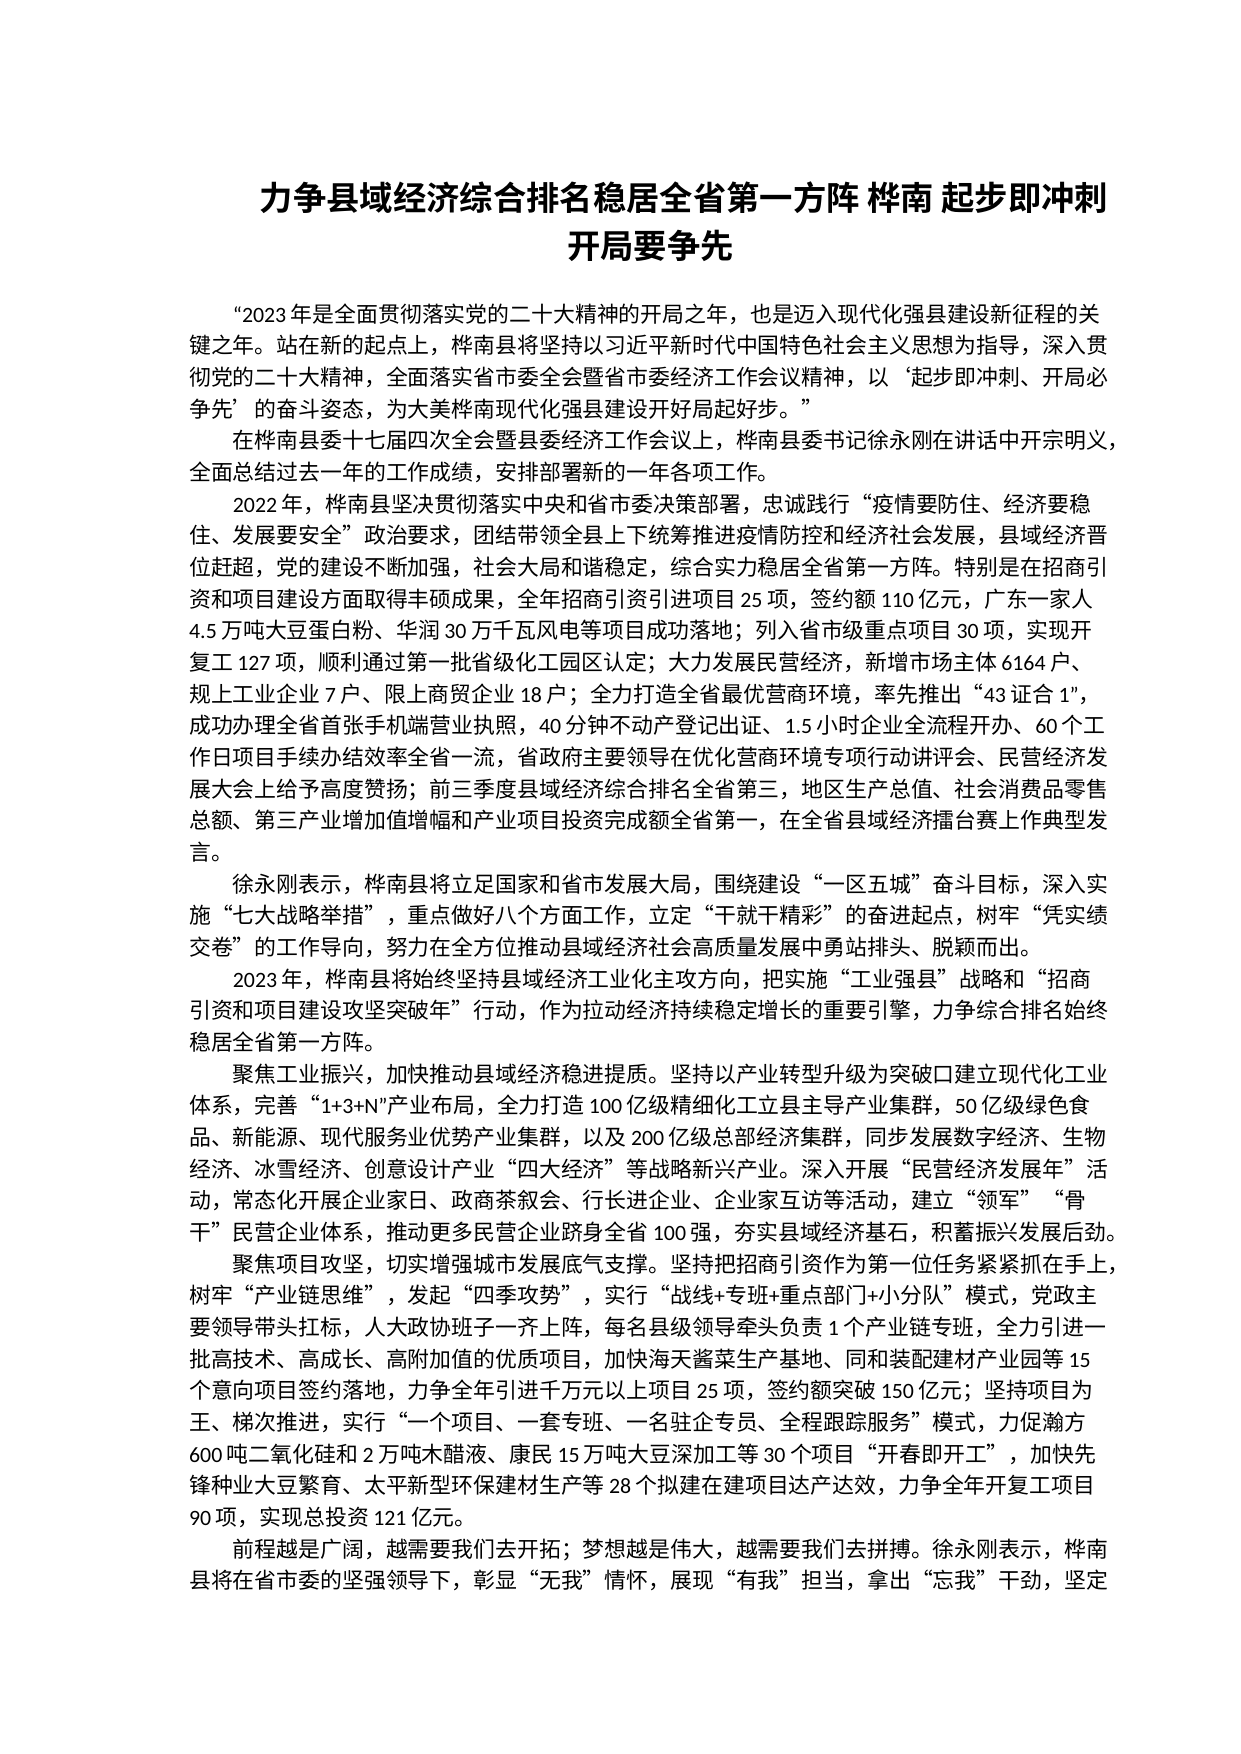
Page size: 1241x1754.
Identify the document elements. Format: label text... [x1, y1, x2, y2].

text 在桦南县委十七届四次全会暨县委经济工作会议上，桦南县委书记徐永刚在讲话中开宗明义，全面总结过去一年的工作成绩，安排部署新的一年各项工作。 [189, 423, 1111, 487]
text 聚焦项目攻坚，切实增强城市发展底气支撑。坚持把招商引资作为第一位任务紧紧抓在手上，树牢“产业链思维”，发起“四季攻势”，实行“战线+专班+重点部门+小分队”模式，党政主要领导带头扛标，人大政协班子一齐上阵，每名县级领导牵头负责1个产业链专班，全力引进一批高技术、高成长、高附加值的优质项目，加快海天酱菜生产基地、同和装配建材产业园等15个意向项目签约落地，力争全年引进千万元以上项目25项，签约额突破150亿元；坚持项目为王、梯次推进，实行“一个项目、一套专班、一名驻企专员、全程跟踪服务”模式，力促瀚方600吨二氧化硅和2万吨木醋液、康民15万吨大豆深加工等30个项目“开春即开工”，加快先锋种业大豆繁育、太平新型环保建材生产等28个拟建在建项目达产达效，力争全年开复工项目90项，实现总投资121亿元。 [189, 1247, 1111, 1532]
text 徐永刚表示，桦南县将立足国家和省市发展大局，围绕建设“一区五城”奋斗目标，深入实施“七大战略举措”，重点做好八个方面工作，立定“干就干精彩”的奋进起点，树牢“凭实绩交卷”的工作导向，努力在全方位推动县域经济社会高质量发展中勇站排头、脱颖而出。 [189, 867, 1111, 962]
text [189, 1532, 1111, 1595]
subtitle 力争县域经济综合排名稳居全省第一方阵 桦南 起步即冲刺 开局要争先 [189, 171, 1111, 268]
text “2023年是全面贯彻落实党的二十大精神的开局之年，也是迈入现代化强县建设新征程的关键之年。站在新的起点上，桦南县将坚持以习近平新时代中国特色社会主义思想为指导，深入贯彻党的二十大精神，全面落实省市委全会暨省市委经济工作会议精神，以‘起步即冲刺、开局必争先’的奋斗姿态，为大美桦南现代化强县建设开好局起好步。” [189, 297, 1111, 423]
text 聚焦工业振兴，加快推动县域经济稳进提质。坚持以产业转型升级为突破口建立现代化工业体系，完善“1+3+N”产业布局，全力打造100亿级精细化工立县主导产业集群，50亿级绿色食品、新能源、现代服务业优势产业集群，以及200亿级总部经济集群，同步发展数字经济、生物经济、冰雪经济、创意设计产业“四大经济”等战略新兴产业。深入开展“民营经济发展年”活动，常态化开展企业家日、政商茶叙会、行长进企业、企业家互访等活动，建立“领军”“骨干”民营企业体系，推动更多民营企业跻身全省100强，夯实县域经济基石，积蓄振兴发展后劲。 [189, 1057, 1111, 1247]
text 2022年，桦南县坚决贯彻落实中央和省市委决策部署，忠诚践行“疫情要防住、经济要稳住、发展要安全”政治要求，团结带领全县上下统筹推进疫情防控和经济社会发展，县域经济晋位赶超，党的建设不断加强，社会大局和谐稳定，综合实力稳居全省第一方阵。特别是在招商引资和项目建设方面取得丰硕成果，全年招商引资引进项目25项，签约额110亿元，广东一家人4.5万吨大豆蛋白粉、华润30万千瓦风电等项目成功落地；列入省市级重点项目30项，实现开复工127项，顺利通过第一批省级化工园区认定；大力发展民营经济，新增市场主体6164户、规上工业企业7户、限上商贸企业18户；全力打造全省最优营商环境，率先推出“43证合1”，成功办理全省首张手机端营业执照，40分钟不动产登记出证、1.5小时企业全流程开办、60个工作日项目手续办结效率全省一流，省政府主要领导在优化营商环境专项行动讲评会、民营经济发展大会上给予高度赞扬；前三季度县域经济综合排名全省第三，地区生产总值、社会消费品零售总额、第三产业增加值增幅和产业项目投资完成额全省第一，在全省县域经济擂台赛上作典型发言。 [189, 487, 1111, 867]
text 2023年，桦南县将始终坚持县域经济工业化主攻方向，把实施“工业强县”战略和“招商引资和项目建设攻坚突破年”行动，作为拉动经济持续稳定增长的重要引擎，力争综合排名始终稳居全省第一方阵。 [189, 962, 1111, 1057]
